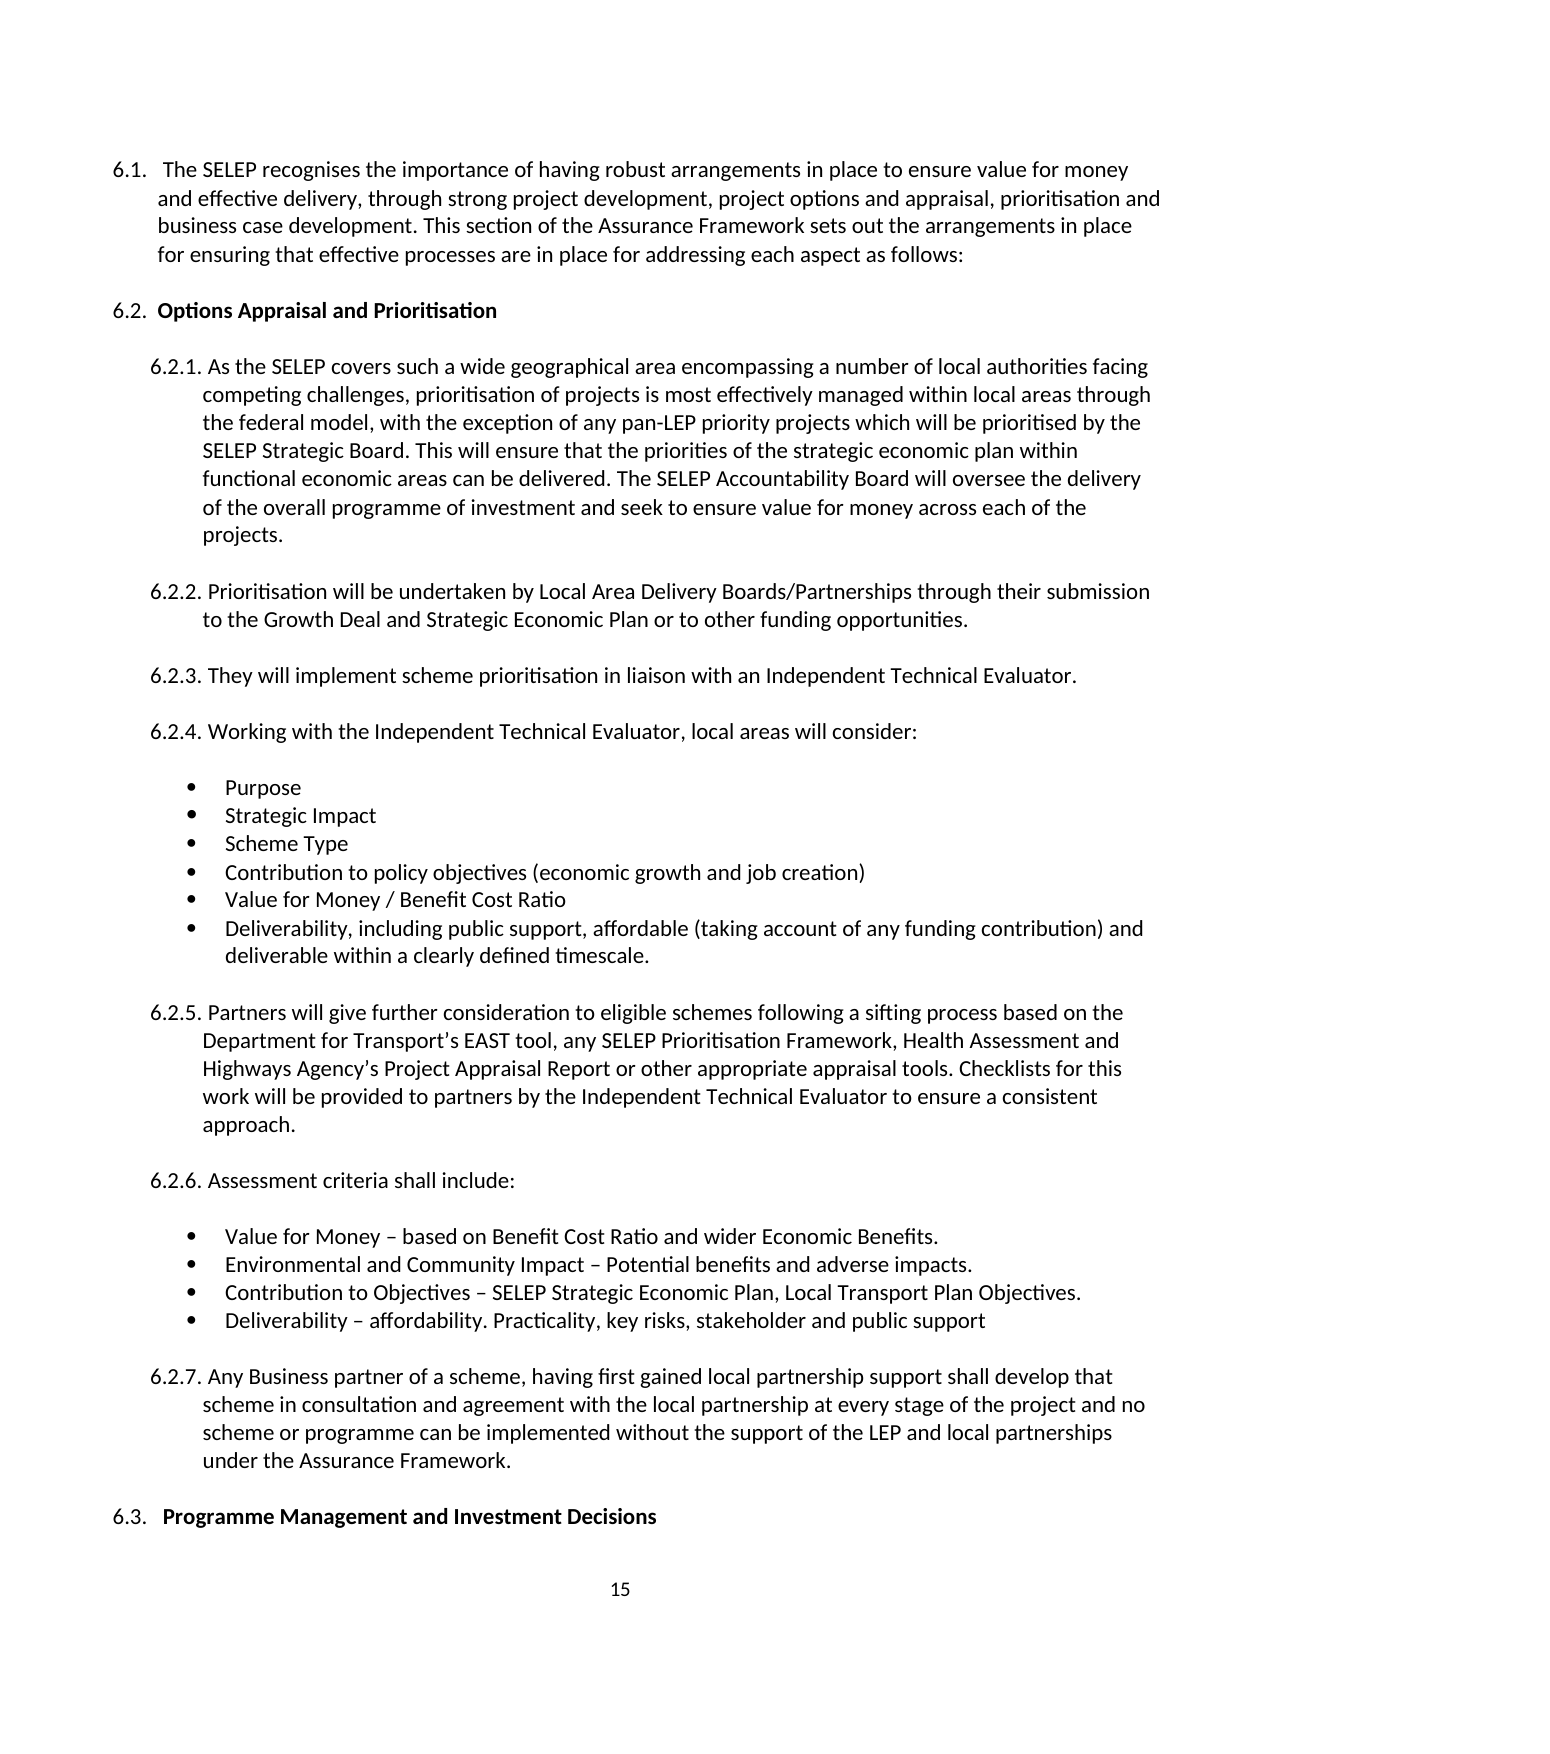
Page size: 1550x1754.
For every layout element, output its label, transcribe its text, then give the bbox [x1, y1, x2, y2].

list Strategic Impact [187, 802, 1165, 829]
list Deliverability – affordability. Practicality, key risks, stakeholder and public support [187, 1306, 1165, 1334]
list Environmental and Community Impact – Potential benefits and adverse impacts. [187, 1250, 1165, 1278]
list Partners will give further consideration to eligible schemes following a sifting process based on the Department for Transport’s EAST tool, any SELEP Prioritisation Framework, Health Assessment and Highways Agency’s Project Appraisal Report or other appropriate appraisal tools. Checklists for this work will be provided to partners by the Independent Technical Evaluator to ensure a consistent approach. [150, 998, 1165, 1138]
list Options Appraisal and Prioritisation [112, 296, 1165, 324]
list Deliverability, including public support, affordable (taking account of any funding contribution) and deliverable within a clearly defined timescale. [187, 914, 1165, 970]
list Contribution to Objectives – SELEP Strategic Economic Plan, Local Transport Plan Objectives. [187, 1278, 1165, 1306]
list The SELEP recognises the importance of having robust arrangements in place to ensure value for money and effective delivery, through strong project development, project options and appraisal, prioritisation and business case development. This section of the Assurance Framework sets out the arrangements in place for ensuring that effective processes are in place for addressing each aspect as follows: [112, 156, 1165, 268]
list Working with the Independent Technical Evaluator, local areas will consider: [150, 717, 1165, 746]
list Prioritisation will be undertaken by Local Area Delivery Boards/Partnerships through their submission to the Growth Deal and Strategic Economic Plan or to other funding opportunities. [150, 577, 1165, 633]
list They will implement scheme prioritisation in liaison with an Independent Technical Evaluator. [150, 661, 1165, 689]
list Programme Management and Investment Decisions [112, 1502, 1165, 1530]
list Contribution to policy objectives (economic growth and job creation) [187, 858, 1165, 886]
list Purpose [187, 773, 1165, 802]
list Scheme Type [187, 829, 1165, 858]
list As the SELEP covers such a wide geographical area encompassing a number of local authorities facing competing challenges, prioritisation of projects is most effectively managed within local areas through the federal model, with the exception of any pan-LEP priority projects which will be prioritised by the SELEP Strategic Board. This will ensure that the priorities of the strategic economic plan within functional economic areas can be delivered. The SELEP Accountability Board will oversee the delivery of the overall programme of investment and seek to ensure value for money across each of the projects. [150, 352, 1165, 577]
list Assessment criteria shall include: [150, 1166, 1165, 1194]
list Value for Money – based on Benefit Cost Ratio and wider Economic Benefits. [187, 1222, 1165, 1250]
list Value for Money / Benefit Cost Ratio [187, 886, 1165, 914]
list Any Business partner of a scheme, having first gained local partnership support shall develop that scheme in consultation and agreement with the local partnership at every stage of the project and no scheme or programme can be implemented without the support of the LEP and local partnerships under the Assurance Framework. [150, 1362, 1165, 1474]
